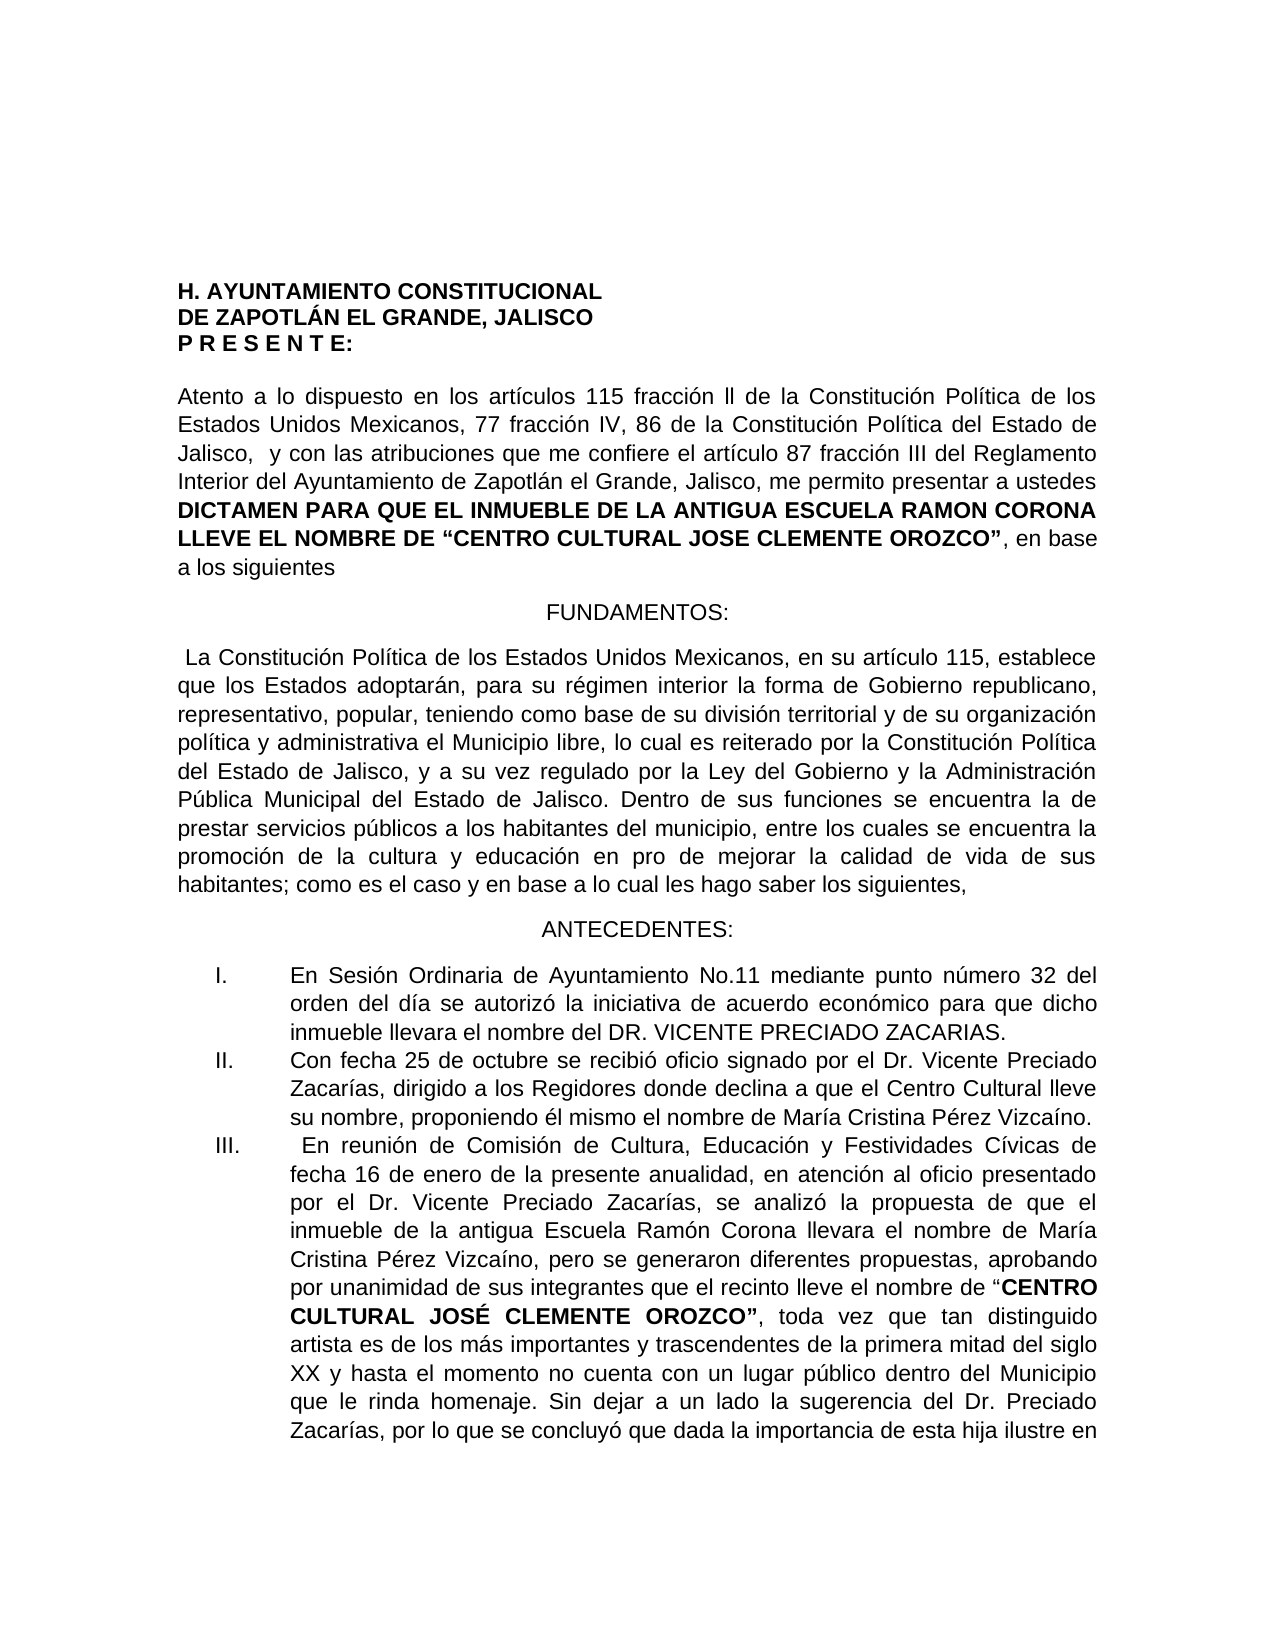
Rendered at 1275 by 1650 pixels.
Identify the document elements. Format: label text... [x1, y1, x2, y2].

list En Sesión Ordinaria de Ayuntamiento No.11 mediante punto número 32 del orden del día se autorizó la iniciativa de acuerdo económico para que dicho inmueble llevara el nombre del DR. VICENTE PRECIADO ZACARIAS. [215, 962, 1098, 1045]
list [215, 1132, 1098, 1443]
list Con fecha 25 de octubre se recibió oficio signado por el Dr. Vicente Preciado Zacarías, dirigido a los Regidores donde declina a que el Centro Cultural lleve su nombre, proponiendo él mismo el nombre de María Cristina Pérez Vizcaíno. [215, 1047, 1098, 1130]
text H. AYUNTAMIENTO CONSTITUCIONAL [177, 278, 1098, 304]
text DE ZAPOTLÁN EL GRANDE, JALISCO [177, 304, 1098, 330]
text P R E S E N T E: [177, 330, 1098, 357]
text FUNDAMENTOS: [177, 599, 1098, 625]
text La Constitución Política de los Estados Unidos Mexicanos, en su artículo 115, establece que los Estados adoptarán, para su régimen interior la forma de Gobierno republicano, representativo, popular, teniendo como base de su división territorial y de su organización política y administrativa el Municipio libre, lo cual es reiterado por la Constitución Política del Estado de Jalisco, y a su vez regulado por la Ley del Gobierno y la Administración Pública Municipal del Estado de Jalisco. Dentro de sus funciones se encuentra la de prestar servicios públicos a los habitantes del municipio, entre los cuales se encuentra la promoción de la cultura y educación en pro de mejorar la calidad de vida de sus habitantes; como es el caso y en base a lo cual les hago saber los siguientes, [177, 644, 1098, 898]
text ANTECEDENTES: [177, 916, 1098, 943]
text Atento a lo dispuesto en los artículos 115 fracción ll de la Constitución Política de los Estados Unidos Mexicanos, 77 fracción IV, 86 de la Constitución Política del Estado de Jalisco, y con las atribuciones que me confiere el artículo 87 fracción III del Reglamento Interior del Ayuntamiento de Zapotlán el Grande, Jalisco, me permito presentar a ustedes DICTAMEN PARA QUE EL INMUEBLE DE LA ANTIGUA ESCUELA RAMON CORONA LLEVE EL NOMBRE DE “CENTRO CULTURAL JOSE CLEMENTE OROZCO”, en base a los siguientes [177, 383, 1098, 580]
